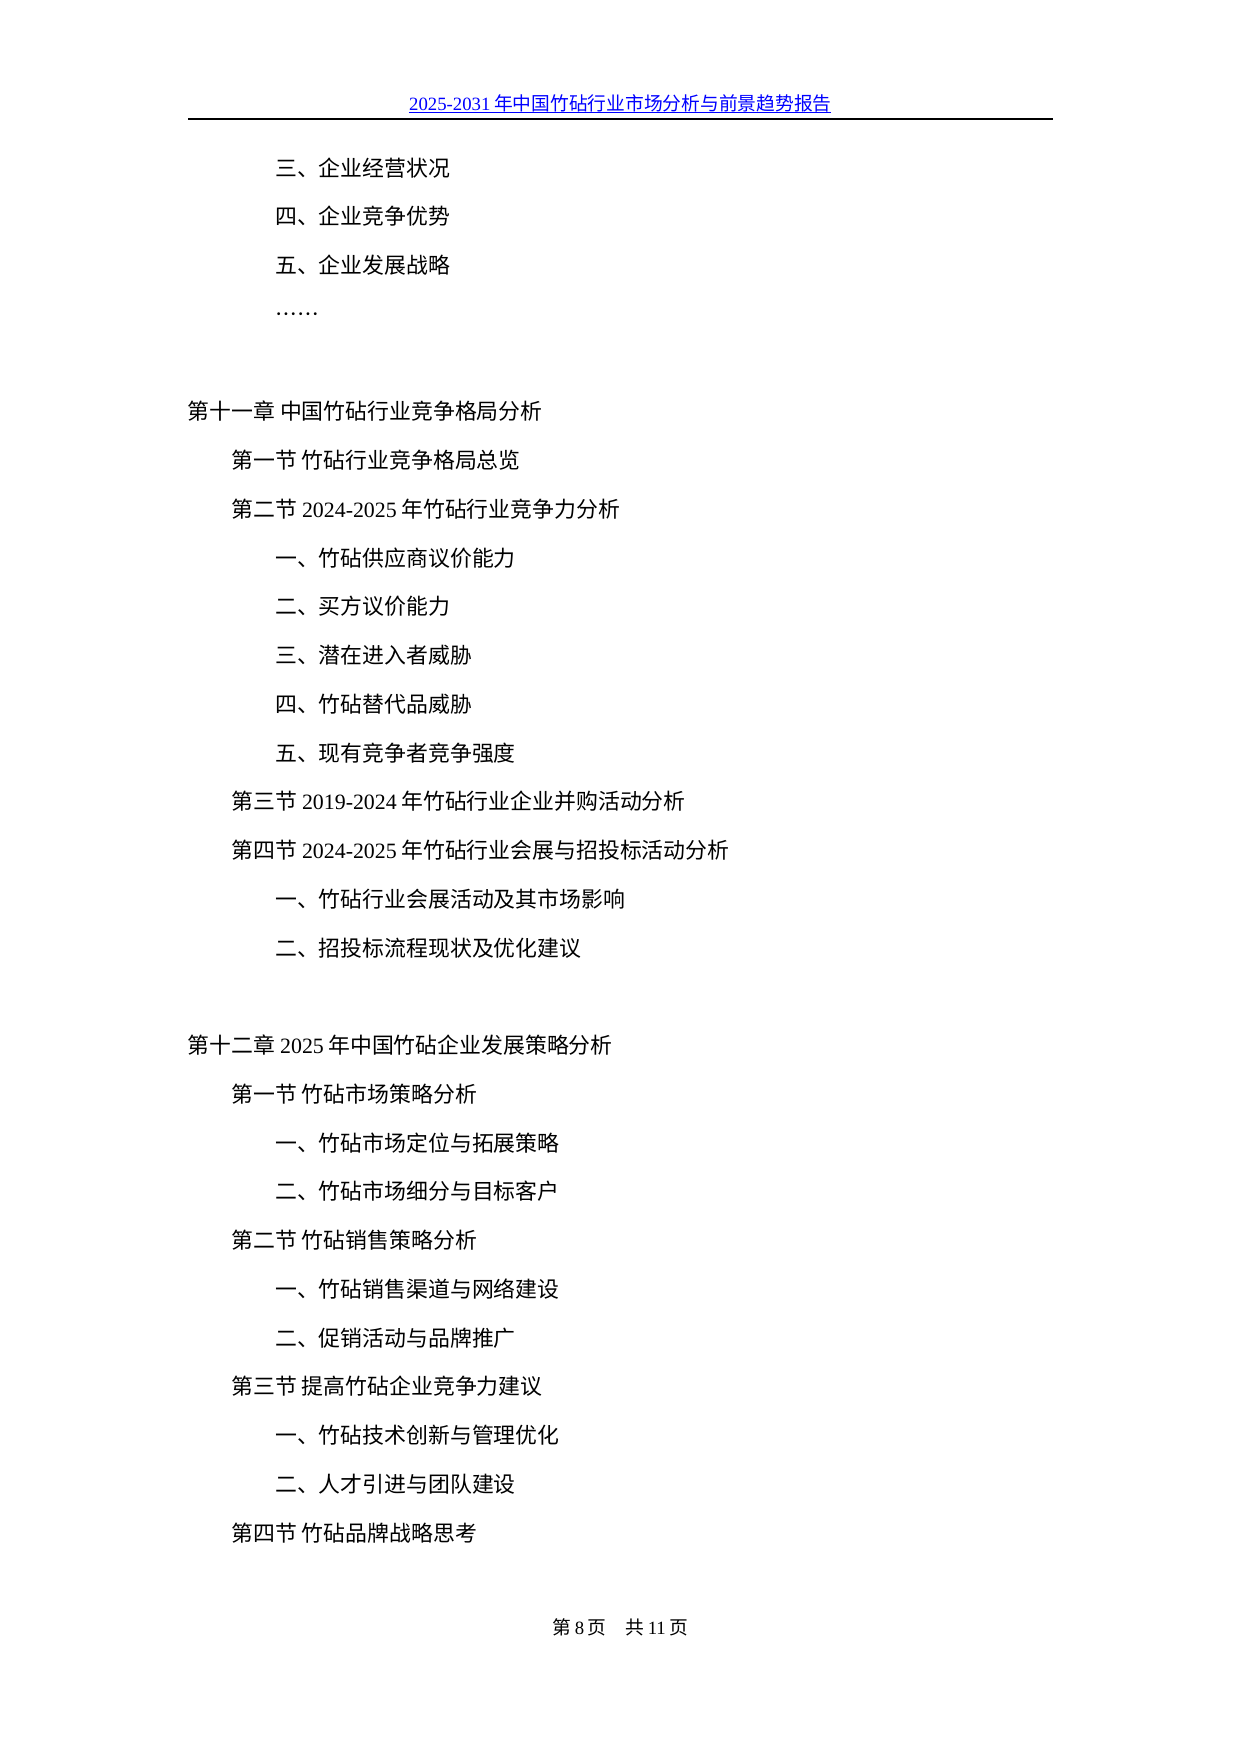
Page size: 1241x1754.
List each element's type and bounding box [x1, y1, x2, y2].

text [187, 150, 1053, 1548]
